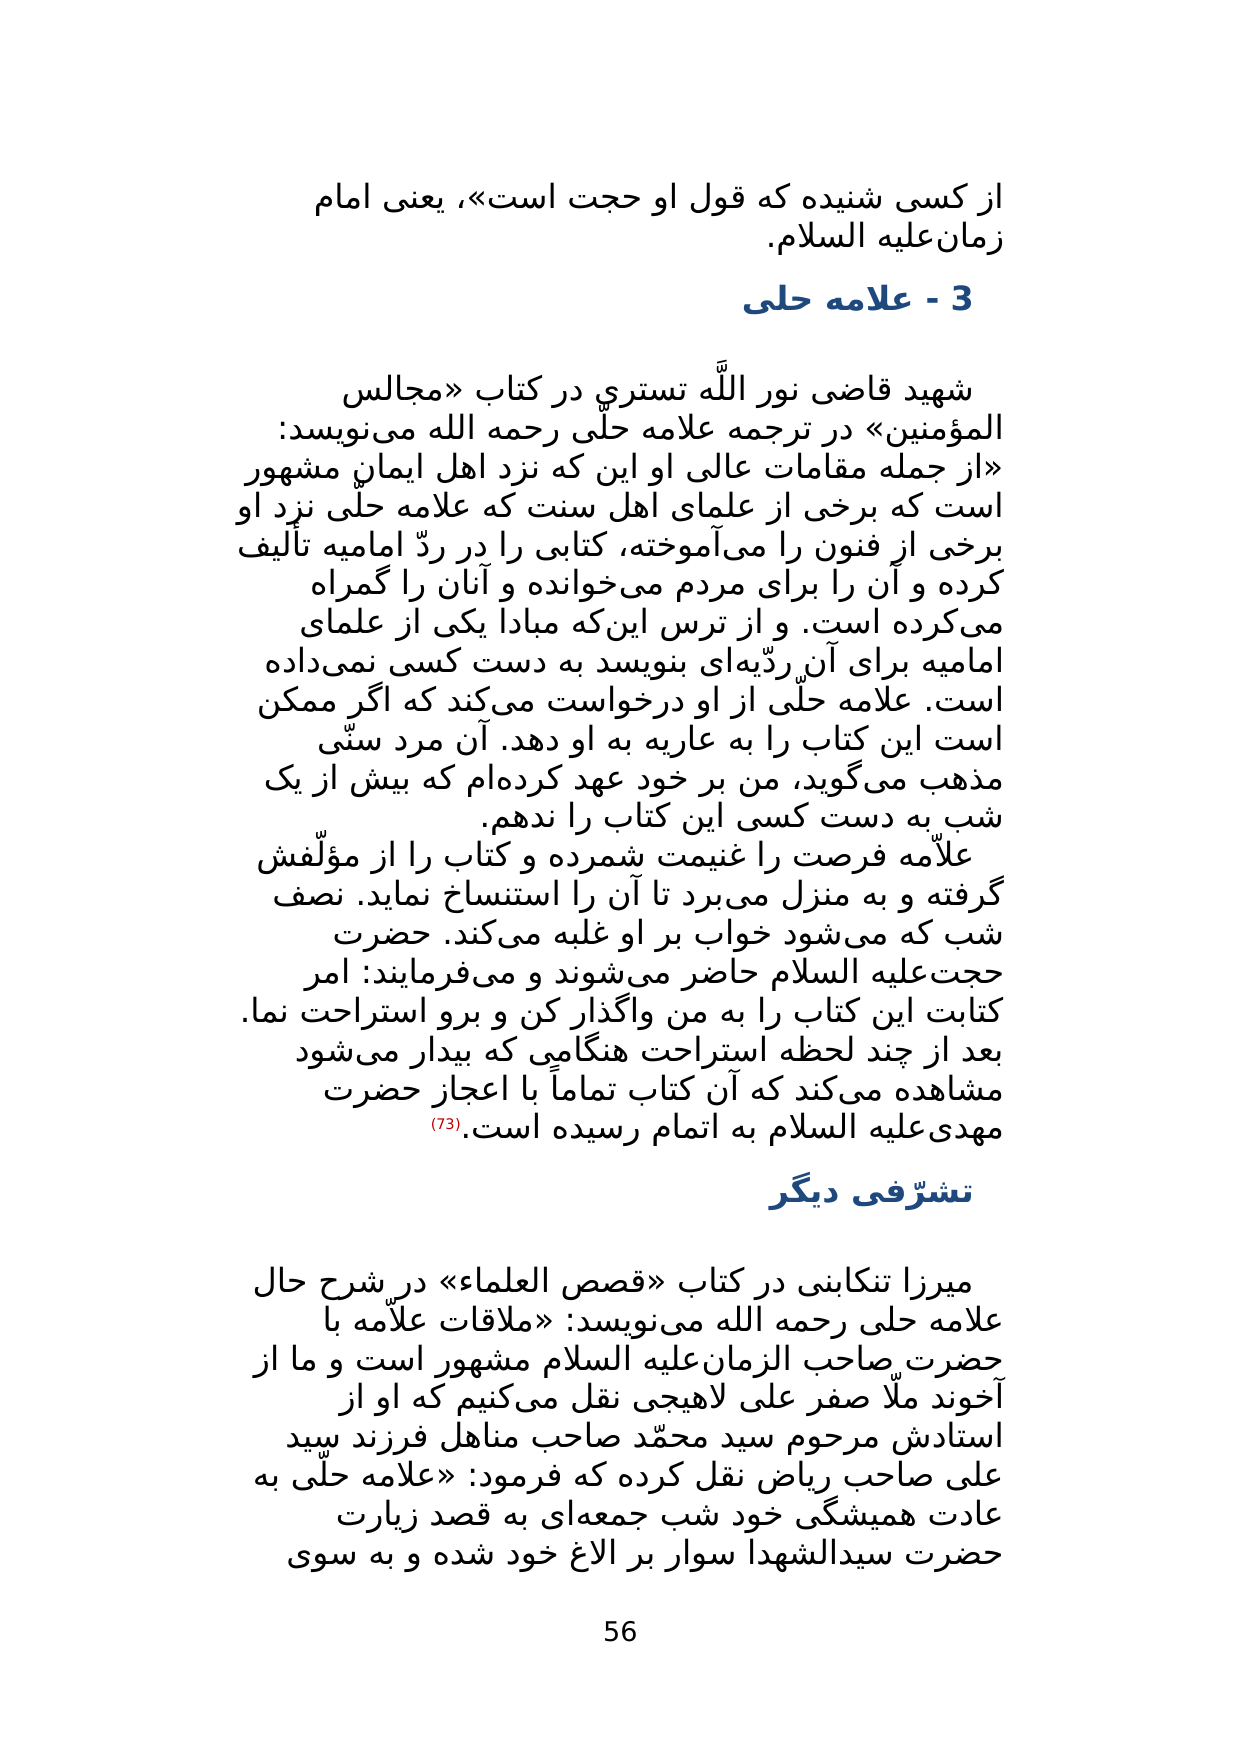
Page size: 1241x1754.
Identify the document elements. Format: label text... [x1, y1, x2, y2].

subtitle 3 - علامه حلی [236, 280, 1004, 319]
subtitle تشرّفی دیگر [236, 1172, 1004, 1211]
text شهید قاضی نور اللَّه تستری در کتاب «مجالس المؤمنین» در ترجمه علامه حلّی رحمه الله می‌نویسد: «از جمله مقامات عالی او این که نزد اهل ایمان مشهور است که برخی از علمای اهل سنت که علامه حلّی نزد او برخی از فنون را می‌آموخته، کتابی را در ردّ امامیه تألیف کرده و آن را برای مردم می‌خوانده و آنان را گمراه می‌کرده است. و از ترس این‌که مبادا یکی از علمای امامیه برای آن ردّیه‌ای بنویسد به دست کسی نمی‌داده است. علامه حلّی از او درخواست می‌کند که اگر ممکن است این کتاب را به عاریه به او دهد. آن مرد سنّی مذهب می‌گوید، من بر خود عهد کرده‌ام که بیش از یک شب به دست کسی این کتاب را ندهم. [236, 369, 1004, 836]
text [236, 1261, 1004, 1572]
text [236, 177, 1004, 255]
text علاّمه فرصت را غنیمت شمرده و کتاب را از مؤلّفش گرفته و به منزل می‌برد تا آن را استنساخ نماید. نصف شب که می‌شود خواب بر او غلبه می‌کند. حضرت حجت‌علیه السلام حاضر می‌شوند و می‌فرمایند: امر کتابت این کتاب را به من واگذار کن و برو استراحت نما. بعد از چند لحظه استراحت هنگامی که بیدار می‌شود مشاهده می‌کند که آن کتاب تماماً با اعجاز حضرت مهدی‌علیه السلام به اتمام رسیده است.(73) [236, 836, 1004, 1147]
